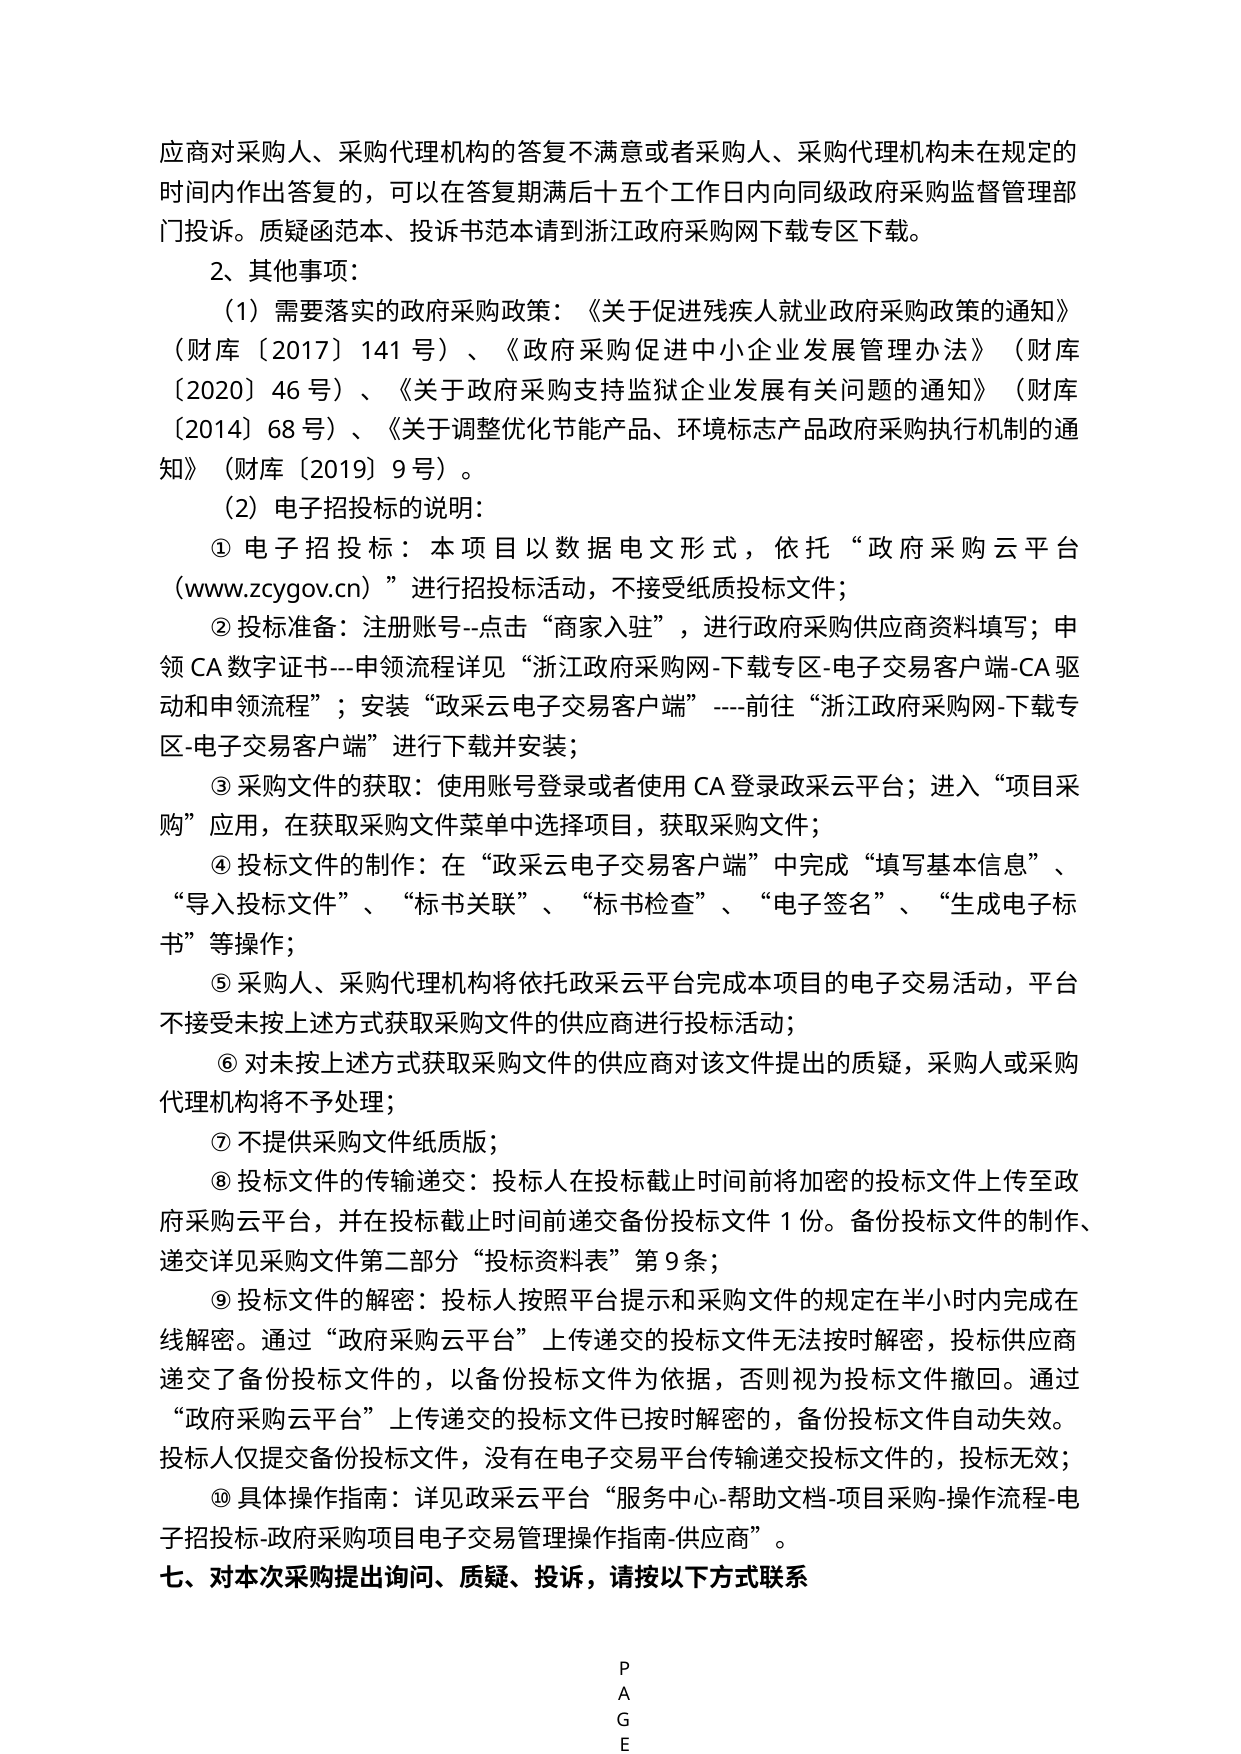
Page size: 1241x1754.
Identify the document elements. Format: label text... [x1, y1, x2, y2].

text ④投标文件的制作：在“政采云电子交易客户端”中完成“填写基本信息”、“导入投标文件”、“标书关联”、“标书检查”、“电子签名”、“生成电子标书”等操作； [159, 842, 1081, 961]
text ⑩具体操作指南：详见政采云平台“服务中心-帮助文档-项目采购-操作流程-电子招投标-政府采购项目电子交易管理操作指南-供应商”。 [159, 1476, 1081, 1555]
text ③采购文件的获取：使用账号登录或者使用CA登录政采云平台；进入“项目采购”应用，在获取采购文件菜单中选择项目，获取采购文件； [159, 763, 1081, 842]
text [159, 130, 1081, 249]
text 2、其他事项： [159, 249, 1081, 288]
text ⑤采购人、采购代理机构将依托政采云平台完成本项目的电子交易活动，平台不接受未按上述方式获取采购文件的供应商进行投标活动； [159, 961, 1081, 1040]
text 七、对本次采购提出询问、质疑、投诉，请按以下方式联系 [159, 1555, 1081, 1594]
text ②投标准备：注册账号--点击“商家入驻”，进行政府采购供应商资料填写；申领CA数字证书---申领流程详见“浙江政府采购网-下载专区-电子交易客户端-CA驱动和申领流程”；安装“政采云电子交易客户端”----前往“浙江政府采购网-下载专区-电子交易客户端”进行下载并安装； [159, 605, 1081, 763]
text ①电子招投标：本项目以数据电文形式，依托“政府采购云平台（www.zcygov.cn）”进行招投标活动，不接受纸质投标文件； [159, 526, 1081, 605]
text ⑨投标文件的解密：投标人按照平台提示和采购文件的规定在半小时内完成在线解密。通过“政府采购云平台”上传递交的投标文件无法按时解密，投标供应商递交了备份投标文件的，以备份投标文件为依据，否则视为投标文件撤回。通过“政府采购云平台”上传递交的投标文件已按时解密的，备份投标文件自动失效。投标人仅提交备份投标文件，没有在电子交易平台传输递交投标文件的，投标无效； [159, 1278, 1081, 1476]
text ⑧投标文件的传输递交：投标人在投标截止时间前将加密的投标文件上传至政府采购云平台，并在投标截止时间前递交备份投标文件1份。备份投标文件的制作、递交详见采购文件第二部分“投标资料表”第9条； [159, 1159, 1081, 1278]
text （2）电子招投标的说明： [159, 486, 1081, 526]
text ⑦不提供采购文件纸质版； [159, 1119, 1081, 1159]
text （1）需要落实的政府采购政策：《关于促进残疾人就业政府采购政策的通知》（财库〔2017〕141号）、《政府采购促进中小企业发展管理办法》（财库〔2020〕46号）、《关于政府采购支持监狱企业发展有关问题的通知》（财库〔2014〕68号）、《关于调整优化节能产品、环境标志产品政府采购执行机制的通知》（财库〔2019〕9号）。 [159, 288, 1081, 486]
text ⑥对未按上述方式获取采购文件的供应商对该文件提出的质疑，采购人或采购代理机构将不予处理； [159, 1040, 1081, 1119]
